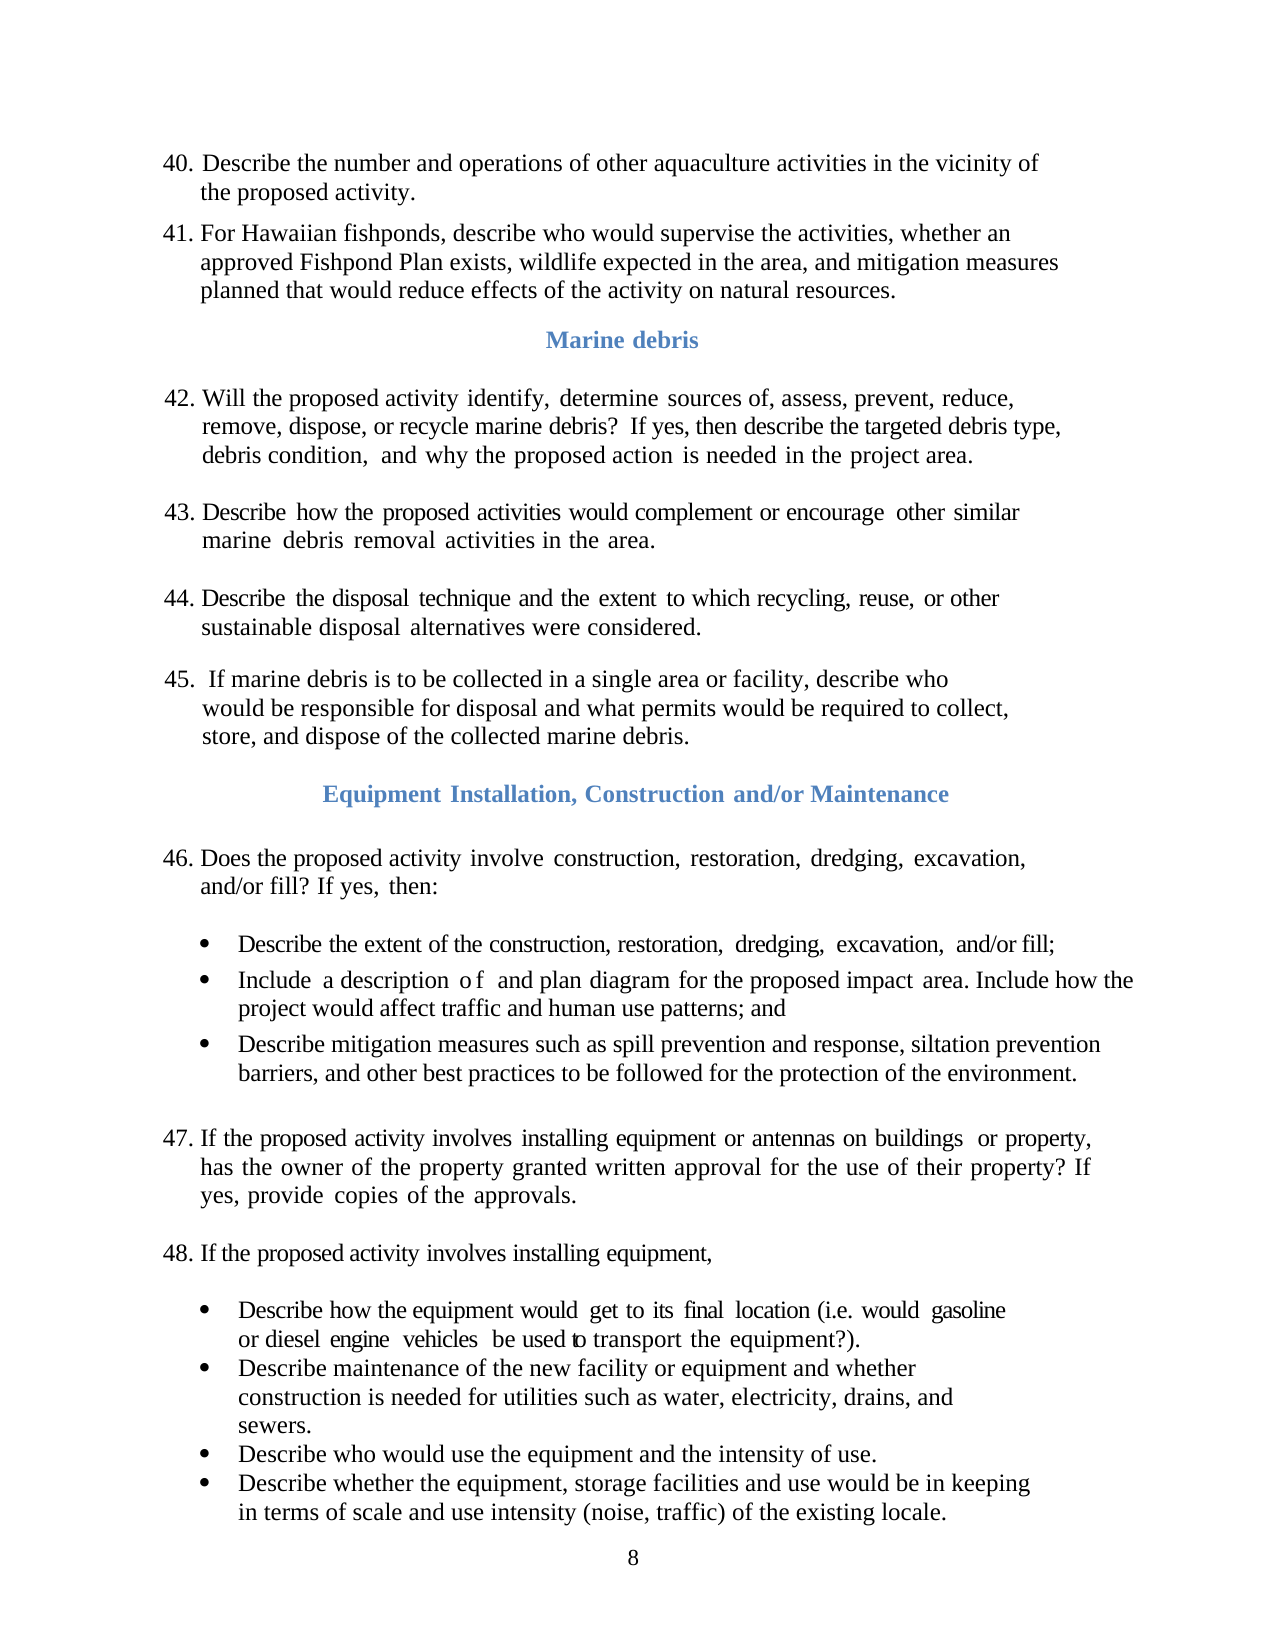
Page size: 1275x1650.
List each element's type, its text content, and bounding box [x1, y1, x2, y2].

list Include a description of and plan diagram for the proposed impact area. Include how the project would affect traffic and human use patterns; and [200, 965, 1135, 1022]
subtitle Equipment Installation, Construction and/or Maintenance [320, 779, 951, 808]
list If the proposed activity involves installing equipment, [163, 1238, 1033, 1267]
list Describe how the proposed activities would complement or encourage other similar marine debris removal activities in the area. [164, 498, 1031, 554]
subtitle Marine debris [471, 325, 773, 353]
list Describe whether the equipment, storage facilities and use would be in keeping in terms of scale and use intensity (noise, traffic) of the existing locale. [200, 1468, 1033, 1525]
list If the proposed activity involves installing equipment or antennas on buildings or property, has the owner of the property granted written approval for the use of their property? If yes, provide copies of the approvals. [163, 1124, 1092, 1209]
list Describe who would use the equipment and the intensity of use. [200, 1439, 1033, 1468]
list Will the proposed activity identify, determine sources of, assess, prevent, reduce, remove, dispose, or recycle marine debris? If yes, then describe the targeted debris type, debris condition, and why the proposed action is needed in the project area. [164, 383, 1097, 469]
list Describe the extent of the construction, restoration, dredging, excavation, and/or fill; [200, 929, 1072, 958]
list Does the proposed activity involve construction, restoration, dredging, excavation, and/or fill? If yes, then: [163, 844, 1095, 900]
list Describe the number and operations of other aquaculture activities in the vicinity of the proposed activity. [163, 148, 1065, 205]
list Describe how the equipment would get to its final location (i.e. would gasoline or diesel engine vehicles be used to transport the equipment?). [200, 1295, 1033, 1353]
list Describe the disposal technique and the extent to which recycling, reuse, or other sustainable disposal alternatives were considered. [163, 584, 1011, 640]
list Describe mitigation measures such as spill prevention and response, siltation prevention barriers, and other best practices to be followed for the protection of the environment. [200, 1029, 1135, 1087]
list Describe maintenance of the new facility or equipment and whether construction is needed for utilities such as water, electricity, drains, and sewers. [200, 1353, 1033, 1439]
list If marine debris is to be collected in a single area or facility, describe who would be responsible for disposal and what permits would be required to collect, store, and dispose of the collected marine debris. [164, 665, 1011, 750]
list For Hawaiian fishponds, describe who would supervise the activities, whether an approved Fishpond Plan exists, wildlife expected in the area, and mitigation measures planned that would reduce effects of the activity on natural resources. [163, 218, 1065, 304]
